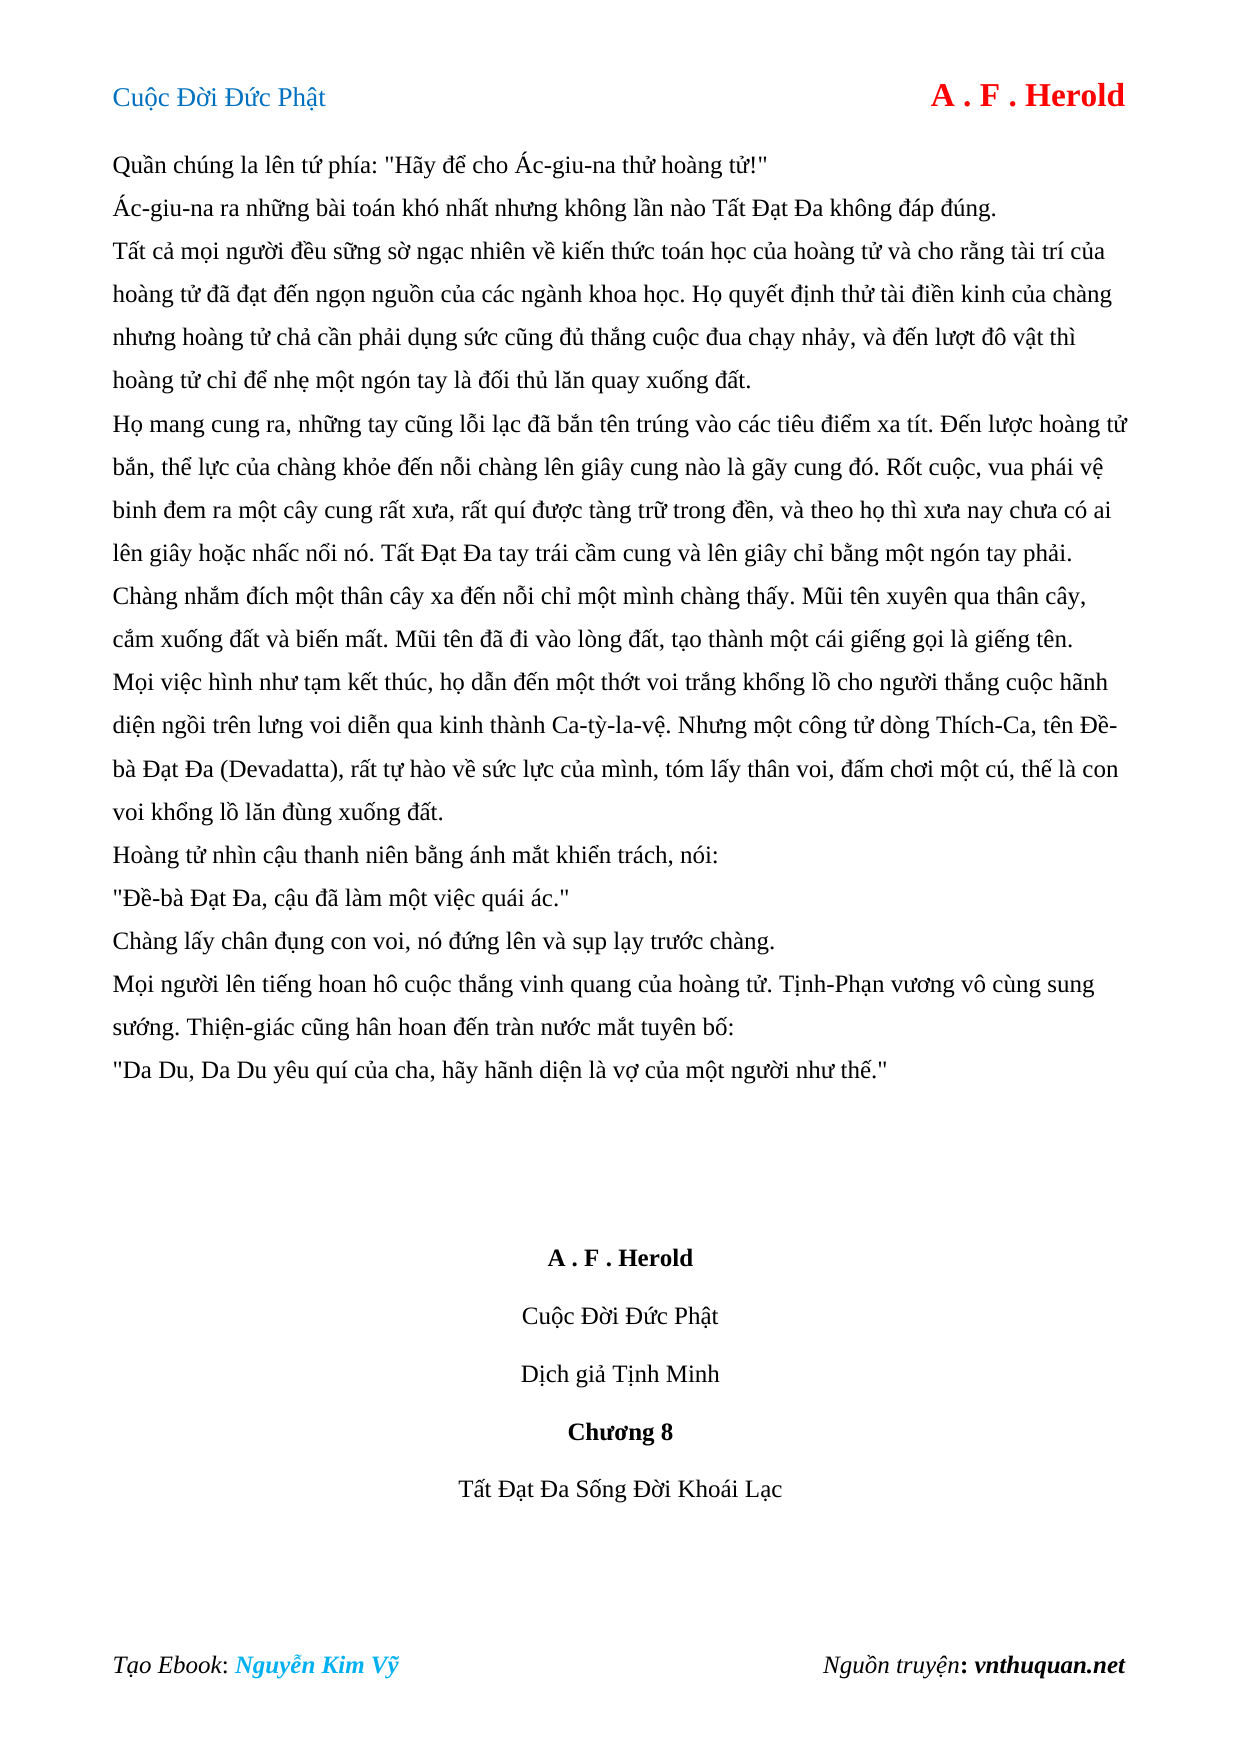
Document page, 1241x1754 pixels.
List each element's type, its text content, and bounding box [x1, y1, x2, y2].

text A . F . Herold [112, 1243, 1128, 1272]
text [112, 150, 1128, 1171]
text Cuộc Đời Đức Phật [112, 1301, 1128, 1329]
text Chương 8 [112, 1417, 1128, 1445]
text Tất Đạt Đa Sống Đời Khoái Lạc [112, 1474, 1128, 1503]
text Dịch giả Tịnh Minh [112, 1359, 1128, 1387]
